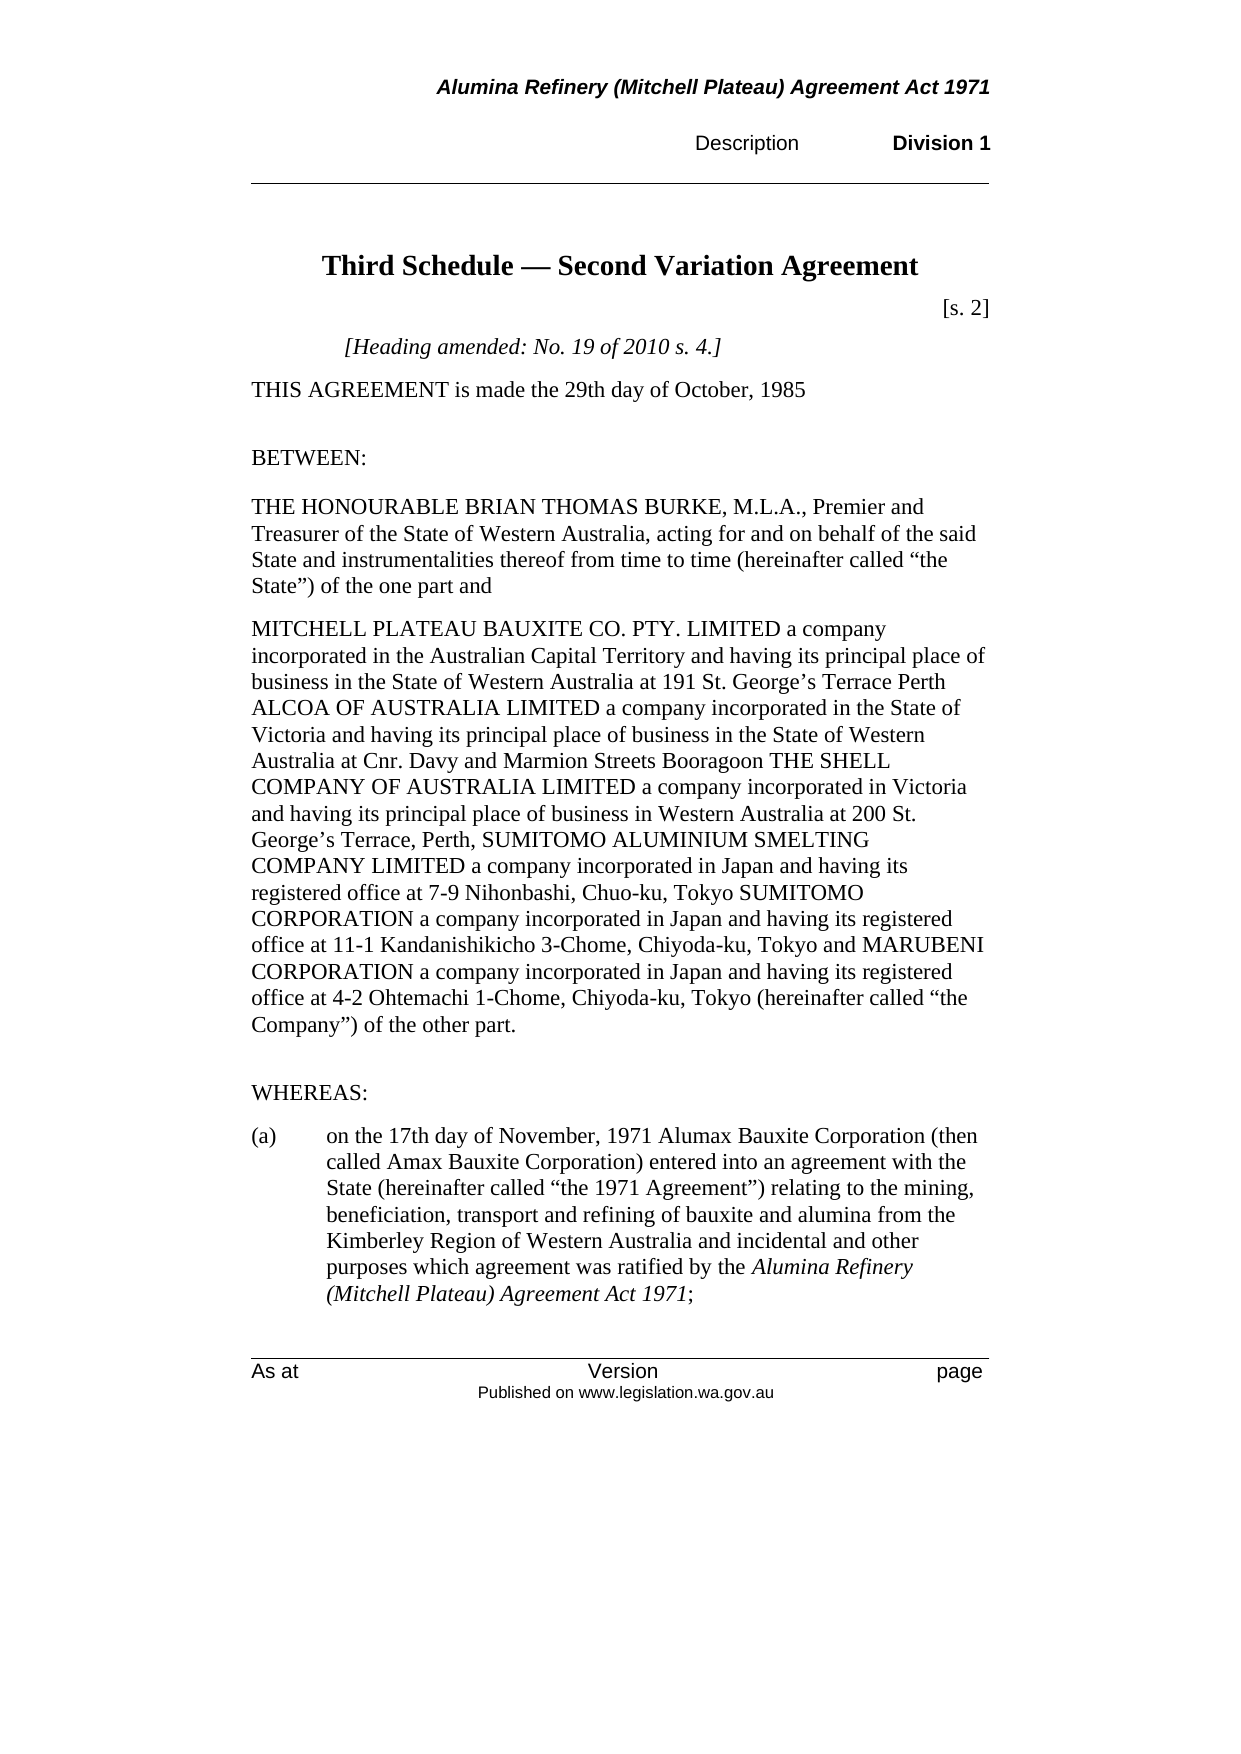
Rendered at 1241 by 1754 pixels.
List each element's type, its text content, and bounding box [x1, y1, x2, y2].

text MITCHELL PLATEAU BAUXITE CO. PTY. LIMITED a company incorporated in the Australian Capital Territory and having its principal place of business in the State of Western Australia at 191 St. George’s Terrace Perth ALCOA OF AUSTRALIA LIMITED a company incorporated in the State of Victoria and having its principal place of business in the State of Western Australia at Cnr. Davy and Marmion Streets Booragoon THE SHELL COMPANY OF AUSTRALIA LIMITED a company incorporated in Victoria and having its principal place of business in Western Australia at 200 St. George’s Terrace, Perth, SUMITOMO ALUMINIUM SMELTING COMPANY LIMITED a company incorporated in Japan and having its registered office at 7-9 Nihonbashi, Chuo-ku, Tokyo SUMITOMO CORPORATION a company incorporated in Japan and having its registered office at 11-1 Kandanishikicho 3-Chome, Chiyoda-ku, Tokyo and MARUBENI CORPORATION a company incorporated in Japan and having its registered office at 4-2 Ohtemachi 1-Chome, Chiyoda-ku, Tokyo (hereinafter called “the Company”) of the other part. [251, 615, 989, 1037]
subtitle Third Schedule — Second Variation Agreement [251, 248, 989, 282]
text (a) on the 17th day of November, 1971 Alumax Bauxite Corporation (then called Amax Bauxite Corporation) entered into an agreement with the State (hereinafter called “the 1971 Agreement”) relating to the mining, beneficiation, transport and refining of bauxite and alumina from the Kimberley Region of Western Australia and incidental and other purposes which agreement was ratified by the Alumina Refinery (Mitchell Plateau) Agreement Act 1971; [251, 1122, 989, 1306]
text [Heading amended: No. 19 of 2010 s. 4.] [251, 333, 989, 359]
text THE HONOURABLE BRIAN THOMAS BURKE, M.L.A., Premier and Treasurer of the State of Western Australia, acting for and on behalf of the said State and instrumentalities thereof from time to time (hereinafter called “the State”) of the one part and [251, 493, 989, 599]
text [s. 2] [251, 294, 989, 320]
text THIS AGREEMENT is made the 29th day of October, 1985 [251, 376, 989, 402]
text BETWEEN: [251, 444, 989, 470]
text WHEREAS: [251, 1079, 989, 1105]
